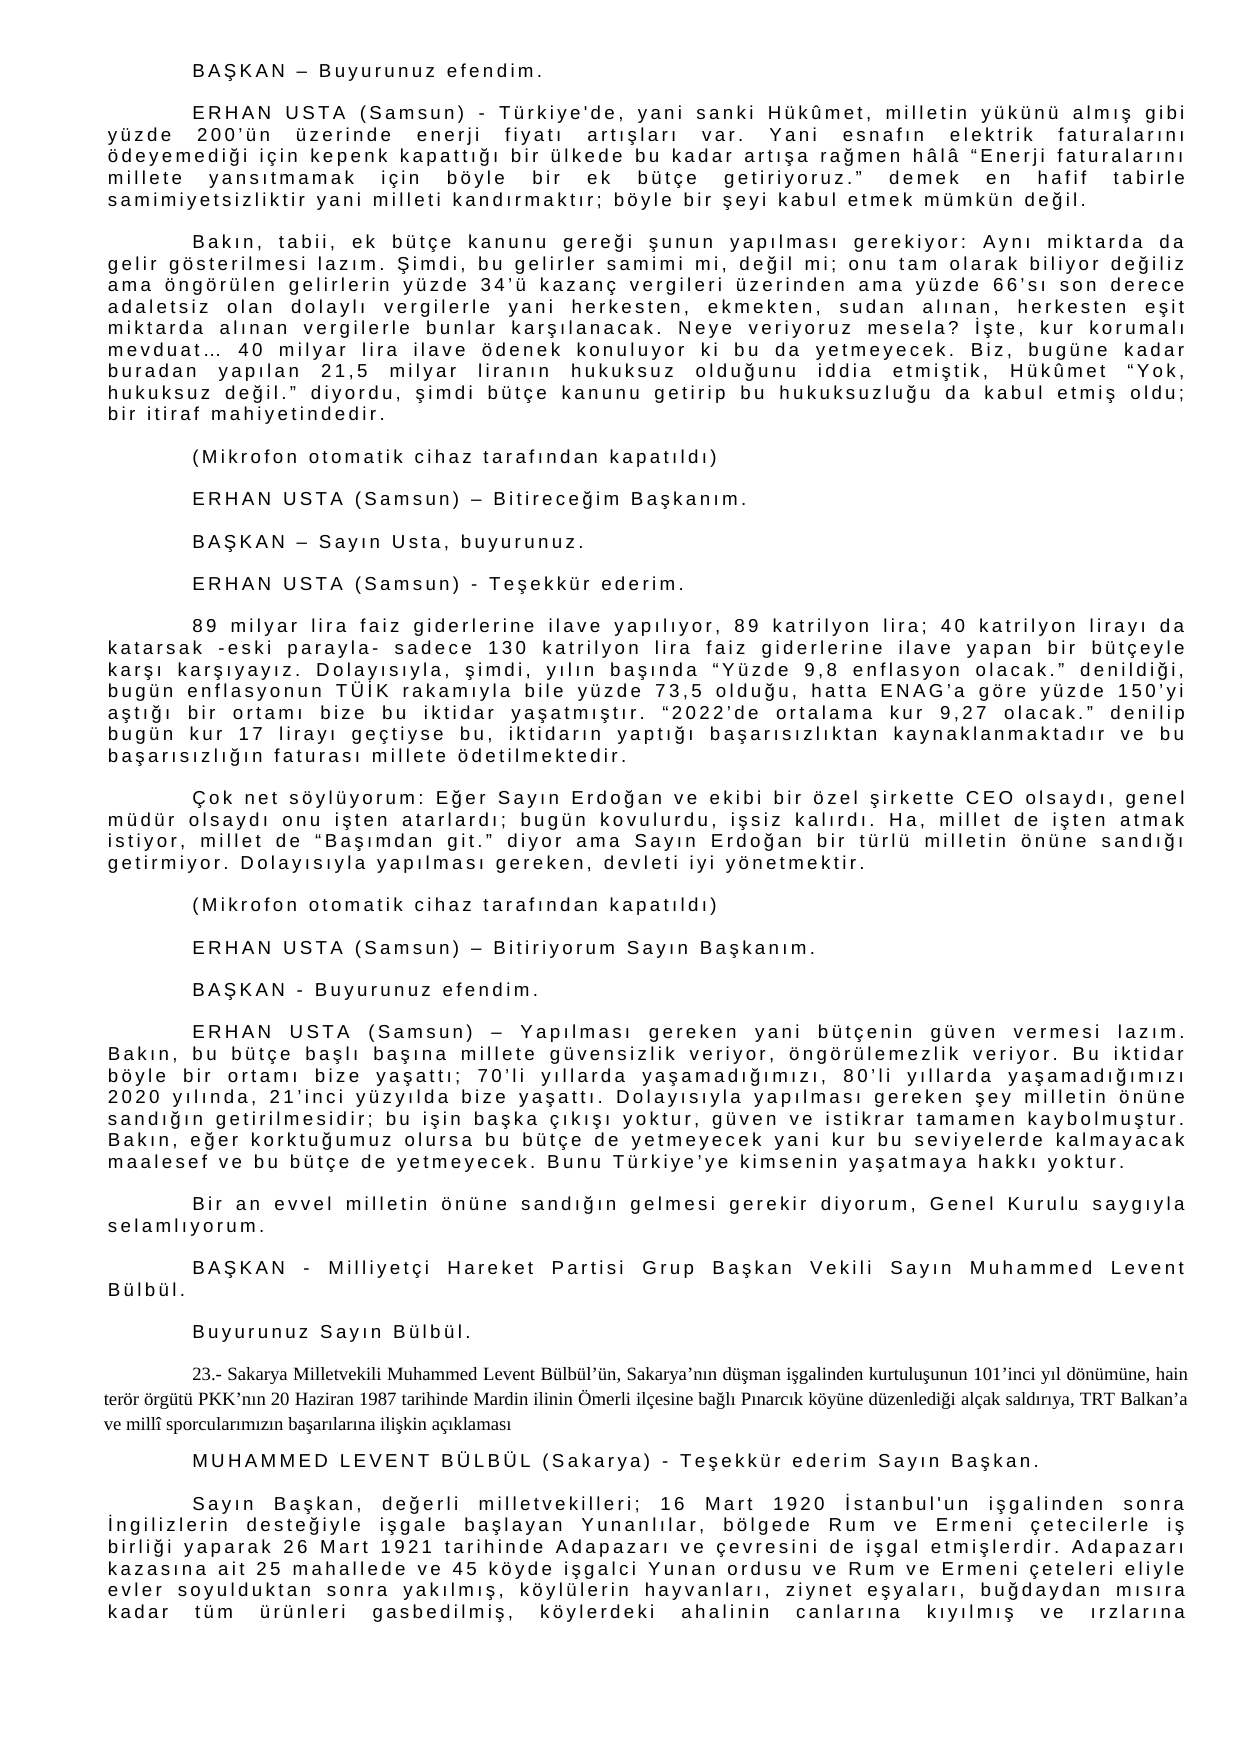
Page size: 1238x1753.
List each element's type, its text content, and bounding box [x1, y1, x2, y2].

text Bakın, tabii, ek bütçe kanunu gereği şunun yapılması gerekiyor: Aynı miktarda da gelir gösterilmesi lazım. Şimdi, bu gelirler samimi mi, değil mi; onu tam olarak biliyor değiliz ama öngörülen gelirlerin yüzde 34’ü kazanç vergileri üzerinden ama yüzde 66’sı son derece adaletsiz olan dolaylı vergilerle yani herkesten, ekmekten, sudan alınan, herkesten eşit miktarda alınan vergilerle bunlar karşılanacak. Neye veriyoruz mesela? İşte, kur korumalı mevduat… 40 milyar lira ilave ödenek konuluyor ki bu da yetmeyecek. Biz, bugüne kadar buradan yapılan 21,5 milyar liranın hukuksuz olduğunu iddia etmiştik, Hükûmet “Yok, hukuksuz değil.” diyordu, şimdi bütçe kanunu getirip bu hukuksuzluğu da kabul etmiş oldu; bir itiraf mahiyetindedir. [108, 231, 1186, 425]
text BAŞKAN – Buyurunuz efendim. [108, 60, 1186, 81]
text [108, 1493, 1186, 1622]
text Çok net söylüyorum: Eğer Sayın Erdoğan ve ekibi bir özel şirkette CEO olsaydı, genel müdür olsaydı onu işten atarlardı; bugün kovulurdu, işsiz kalırdı. Ha, millet de işten atmak istiyor, millet de “Başımdan git.” diyor ama Sayın Erdoğan bir türlü milletin önüne sandığı getirmiyor. Dolayısıyla yapılması gereken, devleti iyi yönetmektir. [108, 787, 1186, 873]
text ERHAN USTA (Samsun) – Yapılması gereken yani bütçenin güven vermesi lazım. Bakın, bu bütçe başlı başına millete güvensizlik veriyor, öngörülemezlik veriyor. Bu iktidar böyle bir ortamı bize yaşattı; 70’li yıllarda yaşamadığımızı, 80’li yıllarda yaşamadığımızı 2020 yılında, 21’inci yüzyılda bize yaşattı. Dolayısıyla yapılması gereken şey milletin önüne sandığın getirilmesidir; bu işin başka çıkışı yoktur, güven ve istikrar tamamen kaybolmuştur. Bakın, eğer korktuğumuz olursa bu bütçe de yetmeyecek yani kur bu seviyelerde kalmayacak maalesef ve bu bütçe de yetmeyecek. Bunu Türkiye’ye kimsenin yaşatmaya hakkı yoktur. [108, 1021, 1186, 1172]
text BAŞKAN - Milliyetçi Hareket Partisi Grup Başkan Vekili Sayın Muhammed Levent Bülbül. [108, 1257, 1186, 1300]
text ERHAN USTA (Samsun) - Türkiye'de, yani sanki Hükûmet, milletin yükünü almış gibi yüzde 200’ün üzerinde enerji fiyatı artışları var. Yani esnafın elektrik faturalarını ödeyemediği için kepenk kapattığı bir ülkede bu kadar artışa rağmen hâlâ “Enerji faturalarını millete yansıtmamak için böyle bir ek bütçe getiriyoruz.” demek en hafif tabirle samimiyetsizliktir yani milleti kandırmaktır; böyle bir şeyi kabul etmek mümkün değil. [108, 102, 1186, 210]
text MUHAMMED LEVENT BÜLBÜL (Sakarya) - Teşekkür ederim Sayın Başkan. [108, 1450, 1186, 1472]
text (Mikrofon otomatik cihaz tarafından kapatıldı) [108, 894, 1186, 916]
text 89 milyar lira faiz giderlerine ilave yapılıyor, 89 katrilyon lira; 40 katrilyon lirayı da katarsak -eski parayla- sadece 130 katrilyon lira faiz giderlerine ilave yapan bir bütçeyle karşı karşıyayız. Dolayısıyla, şimdi, yılın başında “Yüzde 9,8 enflasyon olacak.” denildiği, bugün enflasyonun TÜİK rakamıyla bile yüzde 73,5 olduğu, hatta ENAG’a göre yüzde 150’yi aştığı bir ortamı bize bu iktidar yaşatmıştır. “2022’de ortalama kur 9,27 olacak.” denilip bugün kur 17 lirayı geçtiyse bu, iktidarın yaptığı başarısızlıktan kaynaklanmaktadır ve bu başarısızlığın faturası millete ödetilmektedir. [108, 615, 1186, 766]
text Buyurunuz Sayın Bülbül. [108, 1321, 1186, 1342]
text ERHAN USTA (Samsun) – Bitiriyorum Sayın Başkanım. [108, 936, 1186, 958]
text ERHAN USTA (Samsun) - Teşekkür ederim. [108, 573, 1186, 594]
text BAŞKAN – Sayın Usta, buyurunuz. [108, 530, 1186, 552]
text BAŞKAN - Buyurunuz efendim. [108, 979, 1186, 1000]
text (Mikrofon otomatik cihaz tarafından kapatıldı) [108, 446, 1186, 467]
text Bir an evvel milletin önüne sandığın gelmesi gerekir diyorum, Genel Kurulu saygıyla selamlıyorum. [108, 1193, 1186, 1236]
text 23.- Sakarya Milletvekili Muhammed Levent Bülbül’ün, Sakarya’nın düşman işgalinden kurtuluşunun 101’inci yıl dönümüne, hain terör örgütü PKK’nın 20 Haziran 1987 tarihinde Mardin ilinin Ömerli ilçesine bağlı Pınarcık köyüne düzenlediği alçak saldırıya, TRT Balkan’a ve millî sporcularımızın başarılarına ilişkin açıklaması [103, 1363, 1190, 1434]
text ERHAN USTA (Samsun) – Bitireceğim Başkanım. [108, 488, 1186, 509]
